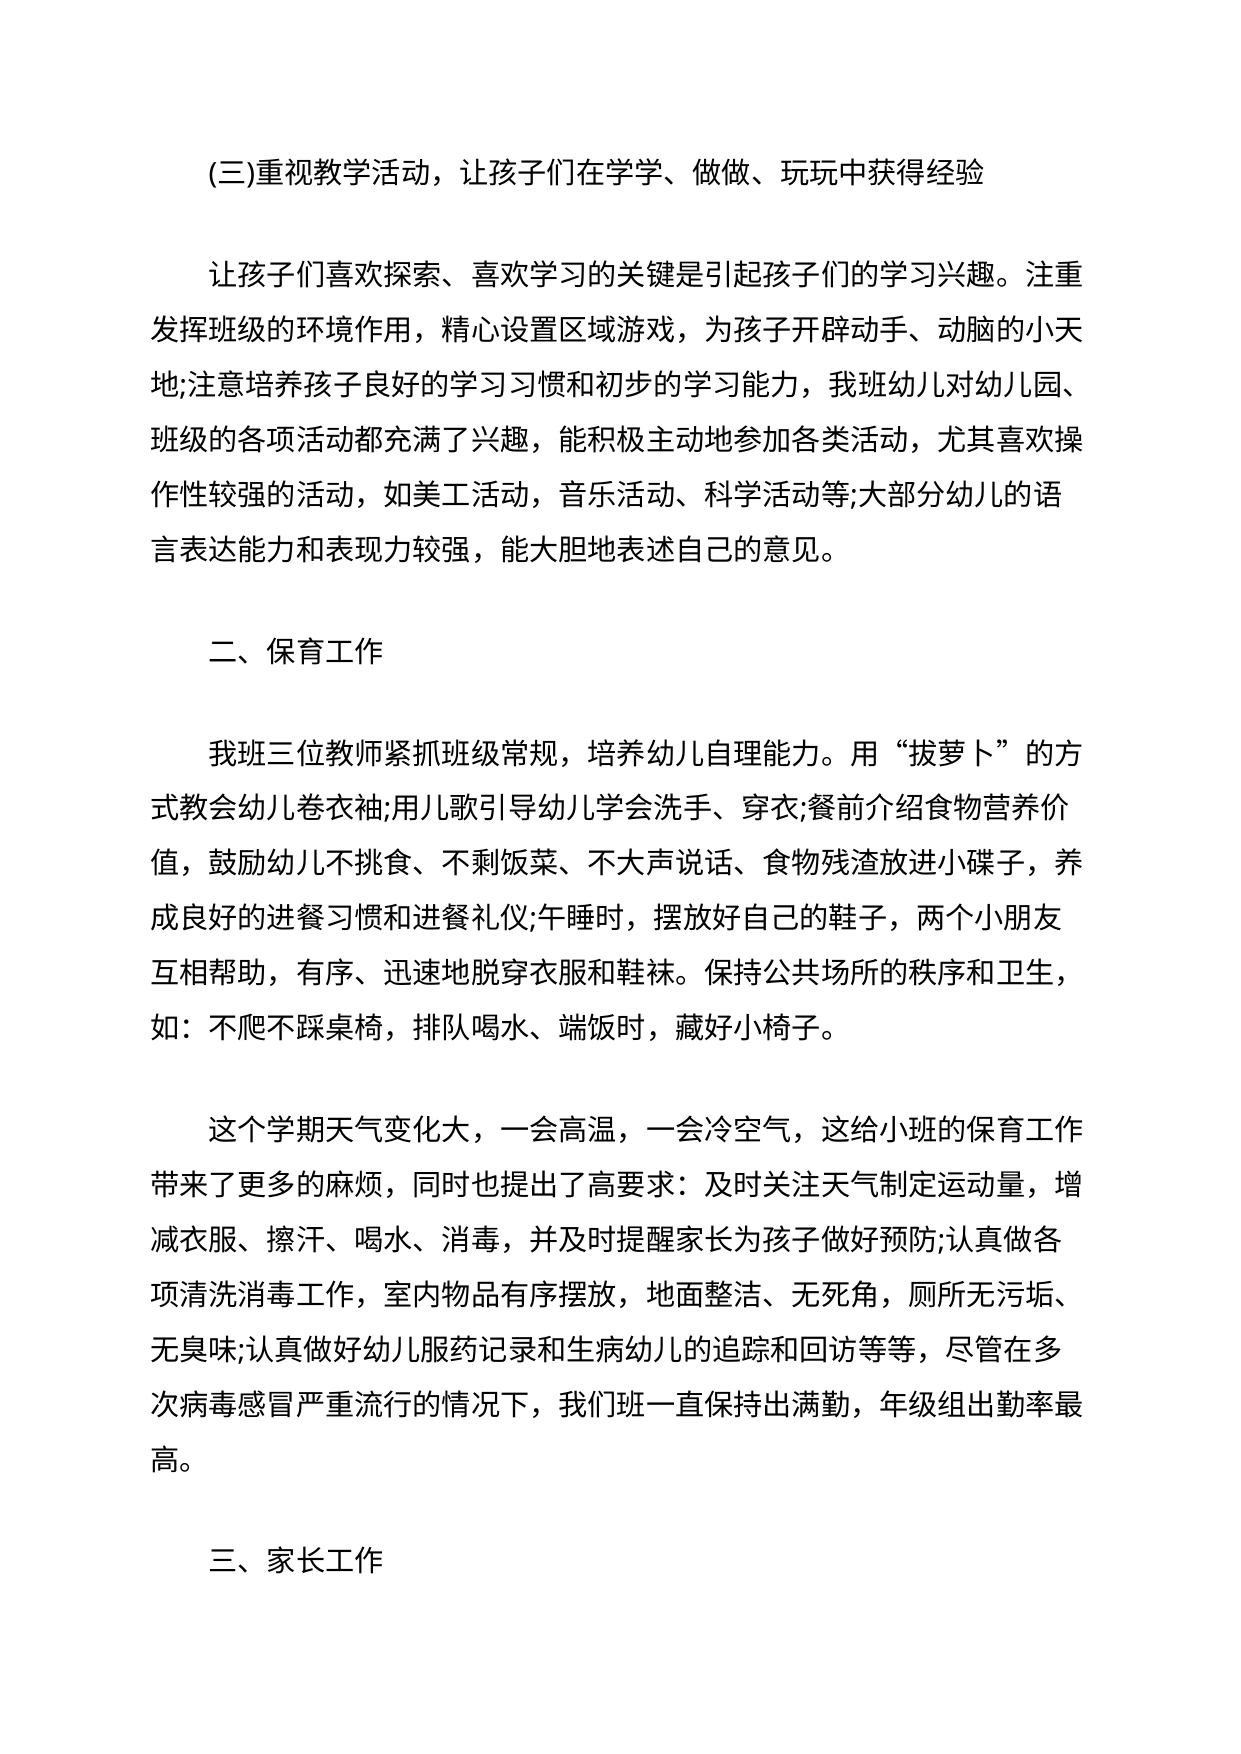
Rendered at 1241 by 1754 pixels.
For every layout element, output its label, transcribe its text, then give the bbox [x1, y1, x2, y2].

text (三)重视教学活动，让孩子们在学学、做做、玩玩中获得经验 [150, 150, 1090, 192]
text 我班三位教师紧抓班级常规，培养幼儿自理能力。用“拔萝卜”的方式教会幼儿卷衣袖;用儿歌引导幼儿学会洗手、穿衣;餐前介绍食物营养价值，鼓励幼儿不挑食、不剩饭菜、不大声说话、食物残渣放进小碟子，养成良好的进餐习惯和进餐礼仪;午睡时，摆放好自己的鞋子，两个小朋友互相帮助，有序、迅速地脱穿衣服和鞋袜。保持公共场所的秩序和卫生，如：不爬不踩桌椅，排队喝水、端饭时，藏好小椅子。 [150, 730, 1090, 1047]
text 这个学期天气变化大，一会高温，一会冷空气，这给小班的保育工作带来了更多的麻烦，同时也提出了高要求：及时关注天气制定运动量，增减衣服、擦汗、喝水、消毒，并及时提醒家长为孩子做好预防;认真做各项清洗消毒工作，室内物品有序摆放，地面整洁、无死角，厕所无污垢、无臭味;认真做好幼儿服药记录和生病幼儿的追踪和回访等等，尽管在多次病毒感冒严重流行的情况下，我们班一直保持出满勤，年级组出勤率最高。 [150, 1107, 1090, 1478]
text 二、保育工作 [150, 628, 1090, 671]
text 让孩子们喜欢探索、喜欢学习的关键是引起孩子们的学习兴趣。注重发挥班级的环境作用，精心设置区域游戏，为孩子开辟动手、动脑的小天地;注意培养孩子良好的学习习惯和初步的学习能力，我班幼儿对幼儿园、班级的各项活动都充满了兴趣，能积极主动地参加各类活动，尤其喜欢操作性较强的活动，如美工活动，音乐活动、科学活动等;大部分幼儿的语言表达能力和表现力较强，能大胆地表述自己的意见。 [150, 252, 1090, 569]
text 三、家长工作 [150, 1538, 1090, 1580]
